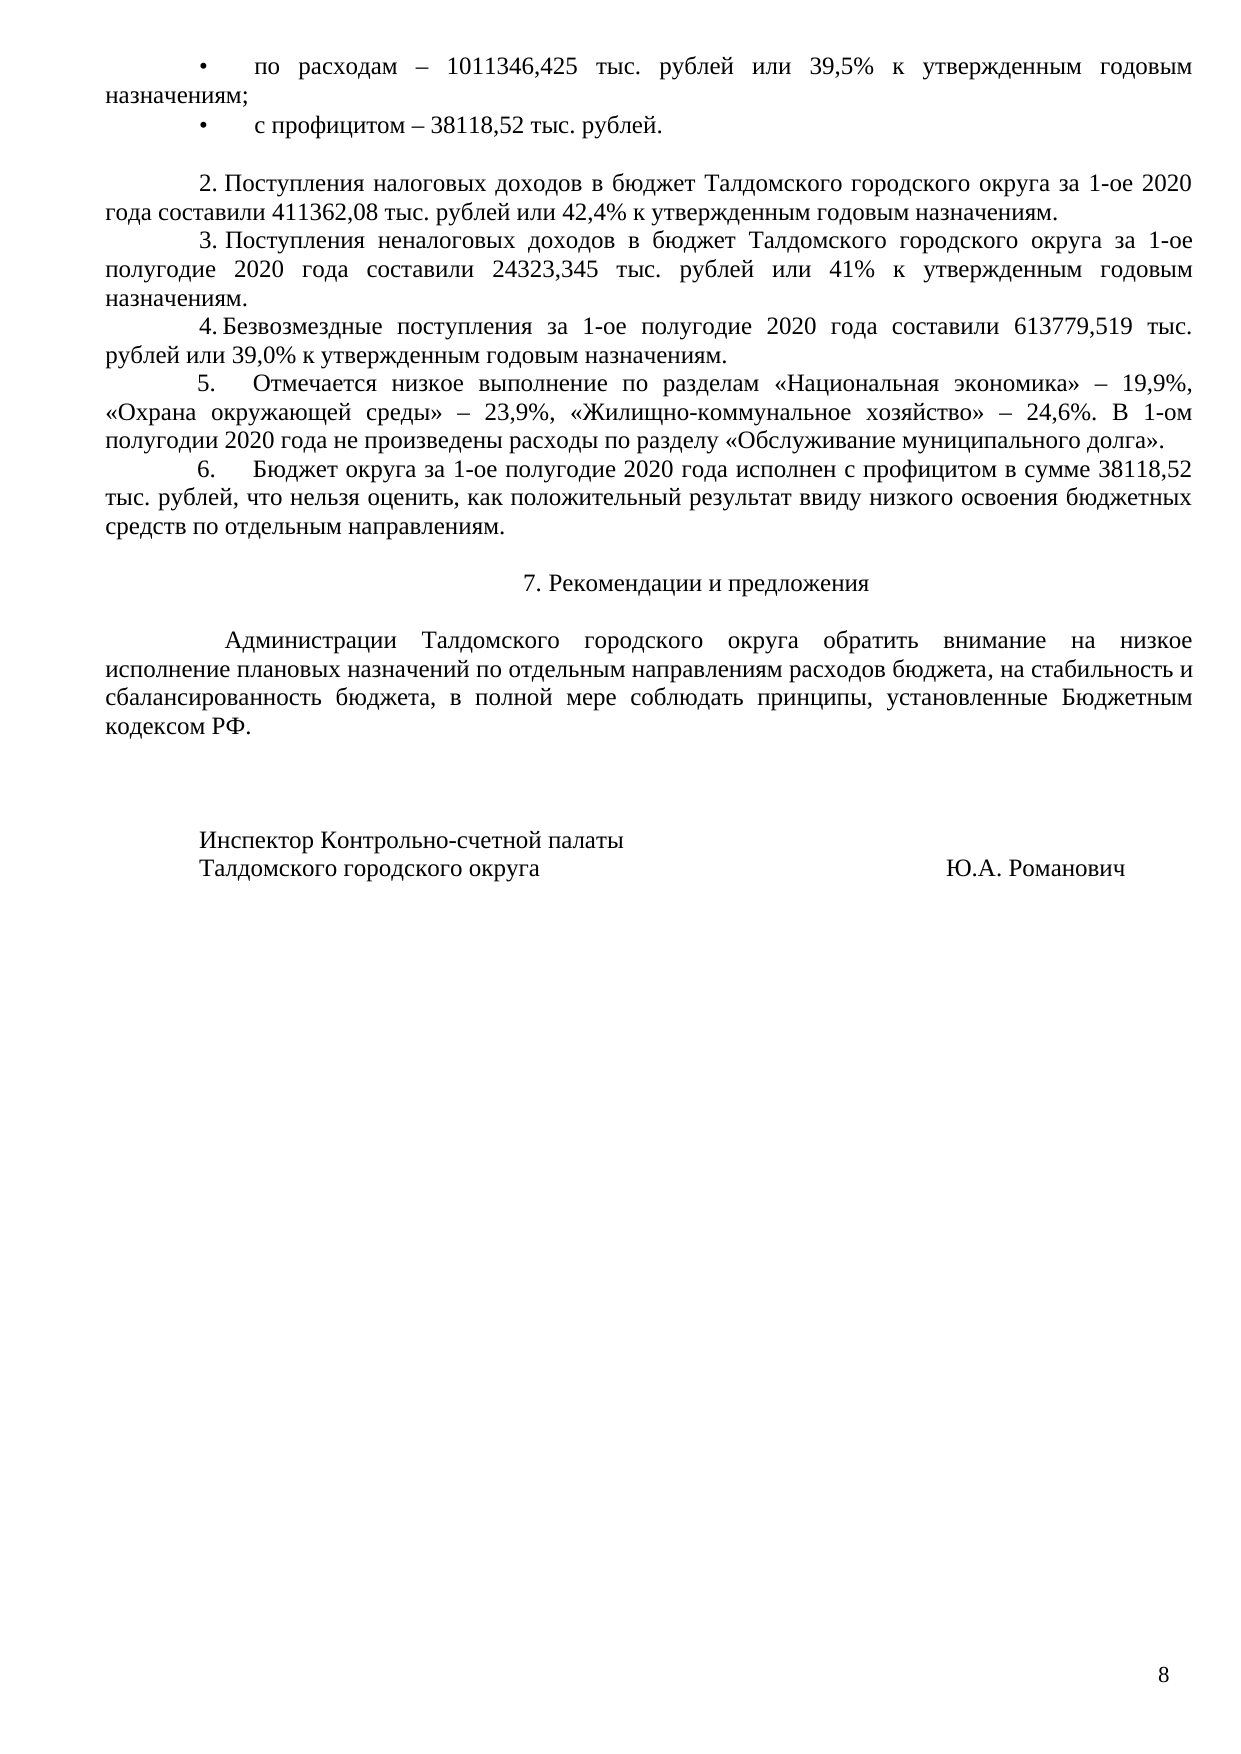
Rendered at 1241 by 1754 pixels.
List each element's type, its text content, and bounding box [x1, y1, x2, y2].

list Рекомендации и предложения [199, 568, 1193, 597]
list Бюджет округа за 1-ое полугодие 2020 года исполнен с профицитом в сумме 38118,52 тыс. рублей, что нельзя оценить, как положительный результат ввиду низкого освоения бюджетных средств по отдельным направлениям. [105, 454, 1193, 540]
list Безвозмездные поступления за 1-ое полугодие 2020 года составили 613779,519 тыс. рублей или 39,0% к утвержденным годовым назначениям. [105, 312, 1193, 369]
list с профицитом – 38118,52 тыс. рублей. [105, 109, 1193, 139]
list Отмечается низкое выполнение по разделам «Национальная экономика» – 19,9%, «Охрана окружающей среды» – 23,9%, «Жилищно-коммунальное хозяйство» – 24,6%. В 1-ом полугодии 2020 года не произведены расходы по разделу «Обслуживание муниципального долга». [105, 369, 1193, 454]
text Инспектор Контрольно-счетной палаты [199, 825, 1193, 854]
list Поступления налоговых доходов в бюджет Талдомского городского округа за 1-ое 2020 года составили 411362,08 тыс. рублей или 42,4% к утвержденным годовым назначениям. [105, 169, 1193, 226]
text Администрации Талдомского городского округа обратить внимание на низкое исполнение плановых назначений по отдельным направлениям расходов бюджета, на стабильность и сбалансированность бюджета, в полной мере соблюдать принципы, установленные Бюджетным кодексом РФ. [105, 626, 1193, 740]
text Талдомского городского округа Ю.А. Романович [199, 854, 1193, 882]
list Поступления неналоговых доходов в бюджет Талдомского городского округа за 1-ое полугодие 2020 года составили 24323,345 тыс. рублей или 41% к утвержденным годовым назначениям. [105, 226, 1193, 312]
list по расходам – 1011346,425 тыс. рублей или 39,5% к утвержденным годовым назначениям; [105, 51, 1193, 109]
